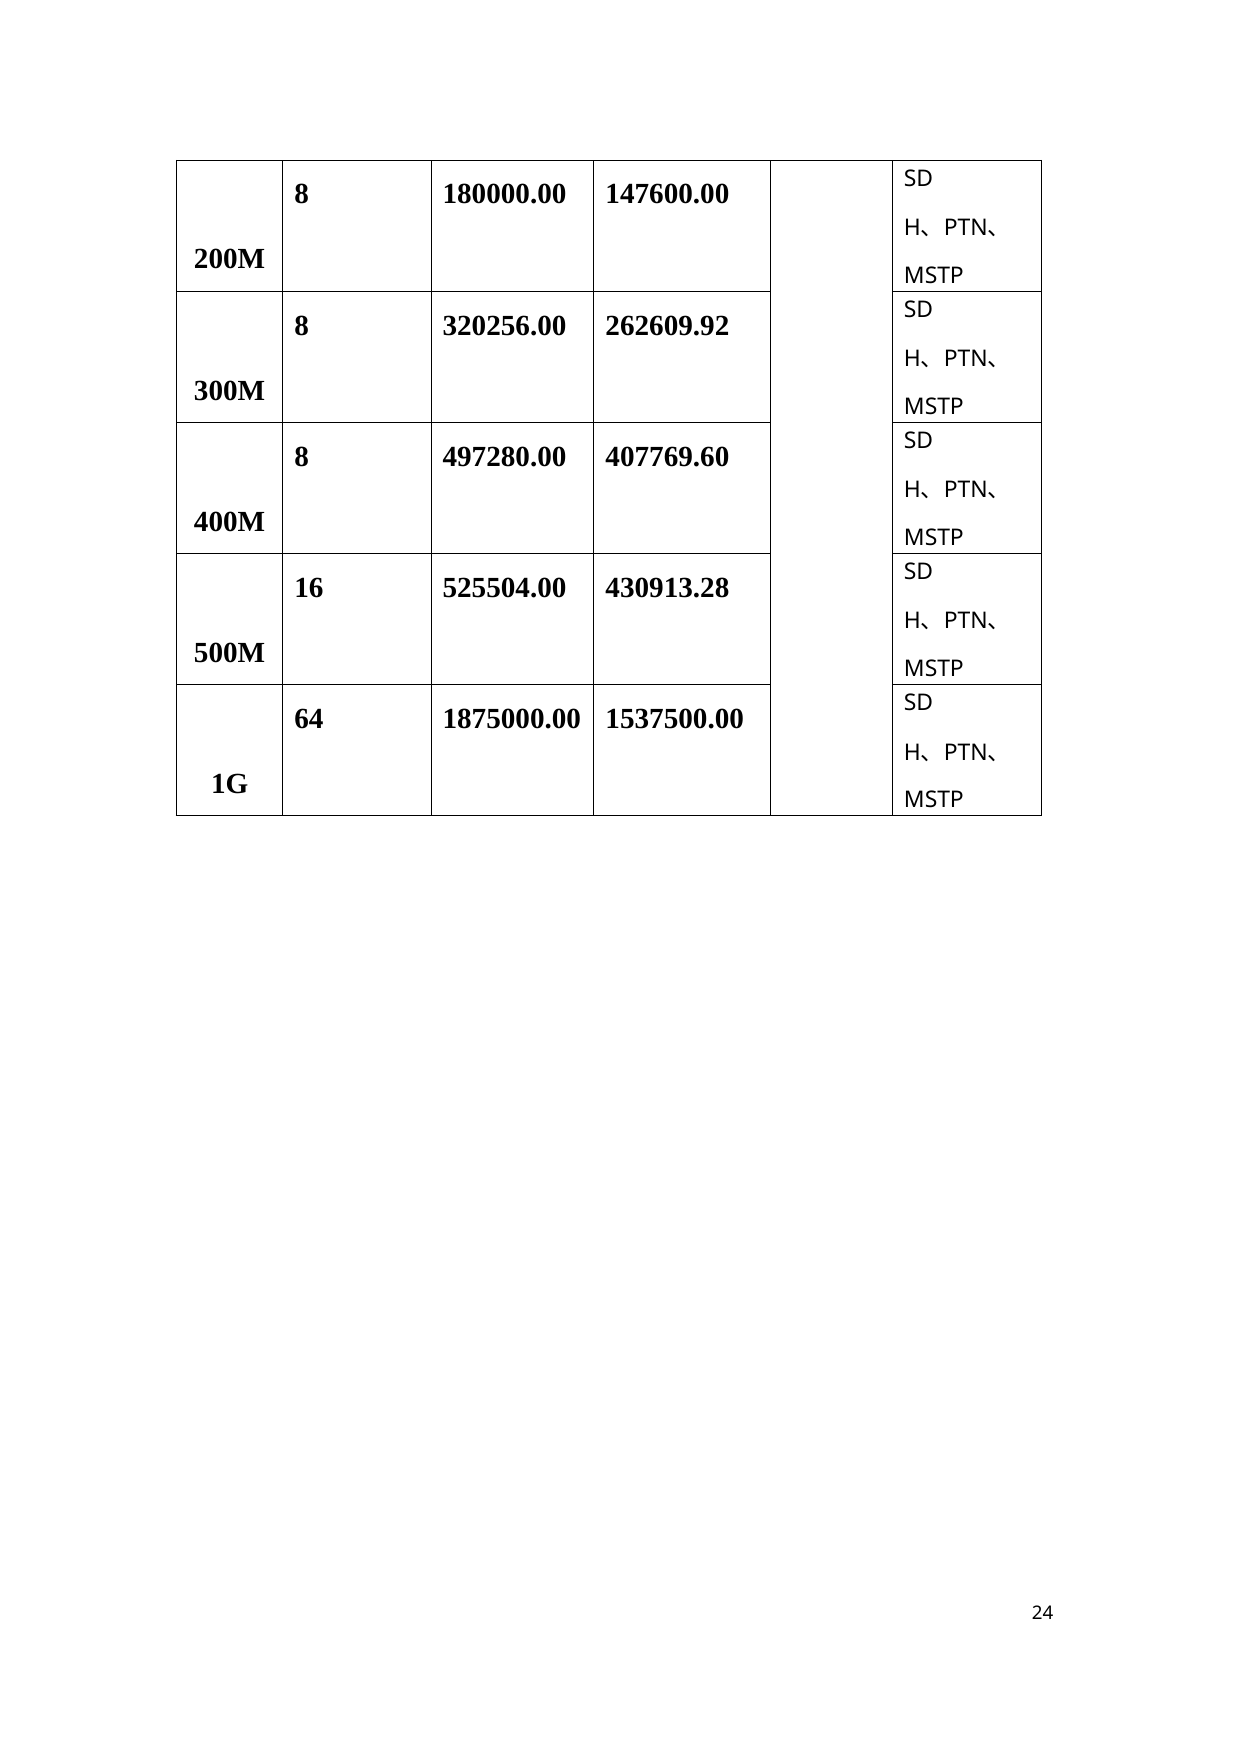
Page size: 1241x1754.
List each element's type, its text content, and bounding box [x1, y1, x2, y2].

table_cell 147600.00 [594, 161, 770, 291]
table_cell 16 [283, 554, 431, 684]
table_cell 64 [283, 685, 431, 815]
table_cell 400M [177, 423, 282, 553]
table_cell SDH、PTN、MSTP [893, 161, 1041, 291]
table_cell 1G [177, 685, 282, 815]
table_cell 320256.00 [432, 292, 593, 422]
table_cell 1537500.00 [594, 685, 770, 815]
table_cell 1875000.00 [432, 685, 593, 815]
table_cell 180000.00 [432, 161, 593, 291]
table_cell 200M [177, 161, 282, 291]
table_cell 500M [177, 554, 282, 684]
table_cell 300M [177, 292, 282, 422]
table_cell 497280.00 [432, 423, 593, 553]
table_cell 262609.92 [594, 292, 770, 422]
table_cell SDH、PTN、MSTP [893, 292, 1041, 422]
table_cell 8 [283, 423, 431, 553]
table_cell 407769.60 [594, 423, 770, 553]
table_cell 430913.28 [594, 554, 770, 684]
table_cell SDH、PTN、MSTP [893, 423, 1041, 553]
table_cell SDH、PTN、MSTP [893, 554, 1041, 684]
table_cell 525504.00 [432, 554, 593, 684]
table_cell 8 [283, 161, 431, 291]
table_cell 8 [283, 292, 431, 422]
table_cell SDH、PTN、MSTP [893, 685, 1041, 815]
